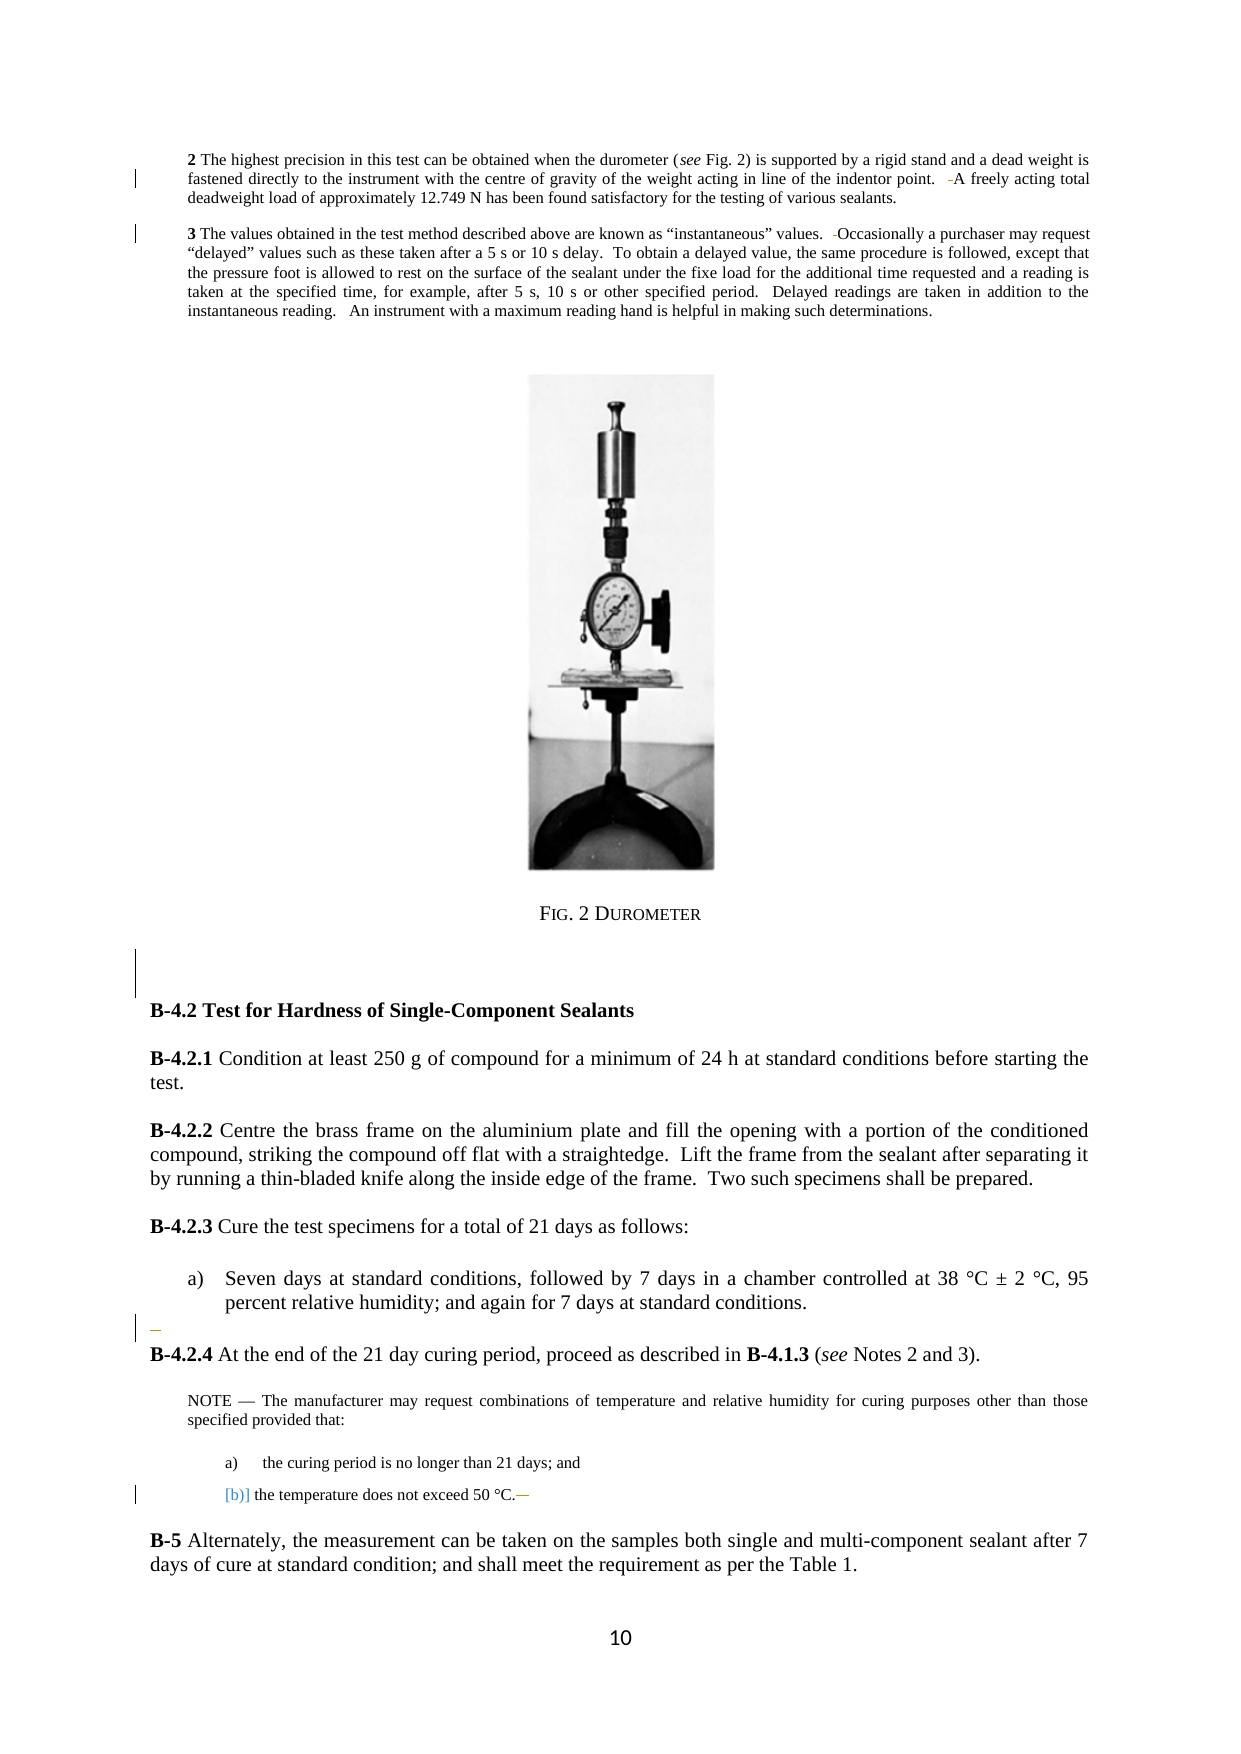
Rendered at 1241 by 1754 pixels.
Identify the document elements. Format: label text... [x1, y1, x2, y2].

text 3 The values obtained in the test method described above are known as “instantaneous” values. Occasionally a purchaser may request “delayed” values such as these taken after a 5 s or 10 s delay. To obtain a delayed value, the same procedure is followed, except that the pressure foot is allowed to rest on the surface of the sealant under the fixe load for the additional time requested and a reading is taken at the specified time, for example, after 5 s, 10 s or other specified period. Delayed readings are taken in addition to the instantaneous reading. An instrument with a maximum reading hand is helpful in making such determinations. [187, 224, 1090, 320]
text B-5 Alternately, the measurement can be taken on the samples both single and multi-component sealant after 7 days of cure at standard condition; and shall meet the requirement as per the Table 1. [150, 1528, 1090, 1576]
text 2 The highest precision in this test can be obtained when the durometer (see Fig. 2) is supported by a rigid stand and a dead weight is fastened directly to the instrument with the centre of gravity of the weight acting in line of the indentor point. A freely acting total deadweight load of approximately 12.749 N has been found satisfactory for the testing of various sealants. [187, 150, 1090, 207]
list the temperature does not exceed 50 °C. [225, 1484, 1090, 1504]
list the curing period is no longer than 21 days; and [225, 1453, 1090, 1472]
text B-4.2.4 At the end of the 21 day curing period, proceed as described in B-4.1.3 (see Notes 2 and 3). [150, 1342, 1090, 1366]
text B-4.2 Test for Hardness of Single-Component Sealants [150, 998, 1090, 1022]
text B-4.2.3 Cure the test specimens for a total of 21 days as follows: [150, 1214, 1090, 1238]
text B-4.2.2 Centre the brass frame on the aluminium plate and fill the opening with a portion of the conditioned compound, striking the compound off flat with a straightedge. Lift the frame from the sealant after separating it by running a thin-bladed knife along the inside edge of the frame. Two such specimens shall be prepared. [150, 1118, 1090, 1190]
text Fig. 2 Durometer [150, 901, 1090, 925]
text B-4.2.1 Condition at least 250 g of compound for a minimum of 24 h at standard conditions before starting the test. [150, 1046, 1090, 1094]
list Seven days at standard conditions, followed by 7 days in a chamber controlled at 38 °C ± 2 °C, 95 percent relative humidity; and again for 7 days at standard conditions. [187, 1266, 1090, 1314]
picture [475, 360, 766, 878]
text NOTE — The manufacturer may request combinations of temperature and relative humidity for curing purposes other than those specified provided that: [187, 1391, 1090, 1429]
